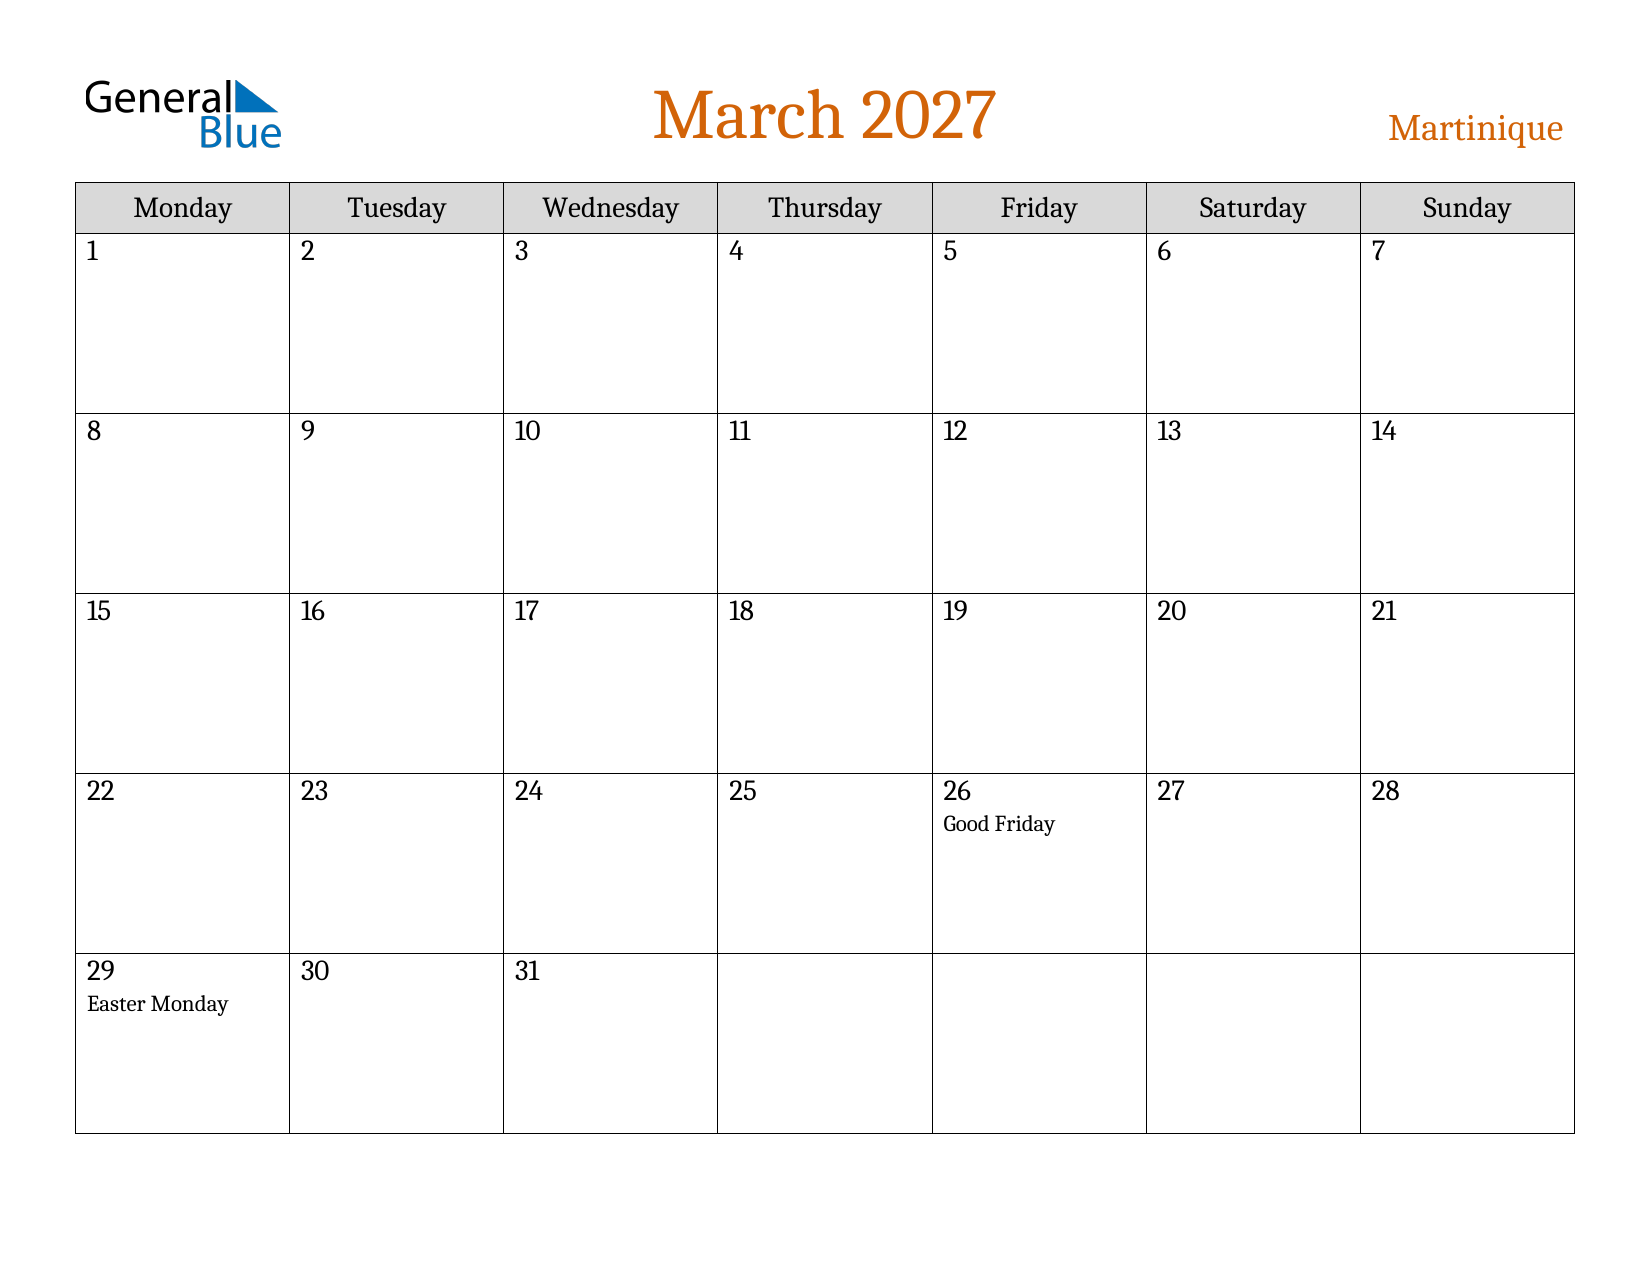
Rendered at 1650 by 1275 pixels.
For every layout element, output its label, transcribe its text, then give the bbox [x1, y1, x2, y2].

table_cell [933, 450, 1146, 593]
table_cell 1 [76, 234, 289, 270]
table_cell [76, 450, 289, 593]
picture [86, 80, 281, 148]
table_cell 7 [1361, 234, 1574, 270]
table_header Martinique [1146, 75, 1574, 182]
table_cell [933, 990, 1146, 1133]
table_cell [1147, 990, 1360, 1133]
table_cell 12 [933, 414, 1146, 450]
table_cell Monday [76, 183, 289, 233]
table_cell 15 [76, 594, 289, 630]
table_cell [290, 810, 503, 953]
table_cell Thursday [718, 183, 932, 233]
table_cell 9 [290, 414, 503, 450]
table_cell 10 [504, 414, 717, 450]
table_cell 31 [504, 954, 717, 990]
table_cell [933, 270, 1146, 413]
table_cell [76, 630, 289, 773]
table_cell 18 [718, 594, 932, 630]
table_cell [718, 630, 932, 773]
table_cell 19 [933, 594, 1146, 630]
table_cell [718, 270, 932, 413]
table_cell 24 [504, 774, 717, 810]
table_cell 20 [1147, 594, 1360, 630]
table_cell Friday [933, 183, 1146, 233]
table_cell [504, 450, 717, 593]
table_cell Good Friday [933, 810, 1146, 953]
table_cell 22 [76, 774, 289, 810]
table_cell [1147, 450, 1360, 593]
table_cell 16 [290, 594, 503, 630]
table_cell 4 [718, 234, 932, 270]
table_cell 17 [504, 594, 717, 630]
table_cell [1361, 810, 1574, 953]
table_cell [504, 630, 717, 773]
table_cell 6 [1147, 234, 1360, 270]
table_header [76, 75, 503, 182]
table_cell [1147, 810, 1360, 953]
table_cell [1147, 270, 1360, 413]
table_cell 8 [76, 414, 289, 450]
table_cell [718, 990, 932, 1133]
table_cell Wednesday [504, 183, 717, 233]
table_cell [1147, 630, 1360, 773]
table_cell 26 [933, 774, 1146, 810]
table_cell [718, 954, 932, 990]
table_cell [718, 450, 932, 593]
table_cell [504, 990, 717, 1133]
table_header March 2027 [504, 75, 1146, 182]
table_cell [1361, 990, 1574, 1133]
table_cell 3 [504, 234, 717, 270]
table_cell [76, 270, 289, 413]
table_cell [1361, 954, 1574, 990]
table_cell [1361, 270, 1574, 413]
table_cell 23 [290, 774, 503, 810]
table_cell 5 [933, 234, 1146, 270]
table_cell 30 [290, 954, 503, 990]
table_cell [76, 810, 289, 953]
table_cell [290, 990, 503, 1133]
table_cell 29 [76, 954, 289, 990]
table_cell 14 [1361, 414, 1574, 450]
table_cell Sunday [1361, 183, 1574, 233]
table_cell 21 [1361, 594, 1574, 630]
table_cell [933, 630, 1146, 773]
table_cell [933, 954, 1146, 990]
table_cell [290, 630, 503, 773]
table_cell 28 [1361, 774, 1574, 810]
table_cell [504, 810, 717, 953]
table_cell [290, 270, 503, 413]
table_cell [1147, 954, 1360, 990]
table_cell Easter Monday [76, 990, 289, 1133]
table_cell 27 [1147, 774, 1360, 810]
table_cell 13 [1147, 414, 1360, 450]
table_cell 25 [718, 774, 932, 810]
table_cell Saturday [1147, 183, 1360, 233]
table_cell [1361, 630, 1574, 773]
table_cell [1361, 450, 1574, 593]
table_cell [504, 270, 717, 413]
table_cell Tuesday [290, 183, 503, 233]
table_cell [718, 810, 932, 953]
table_cell 11 [718, 414, 932, 450]
table_cell [290, 450, 503, 593]
table_cell 2 [290, 234, 503, 270]
